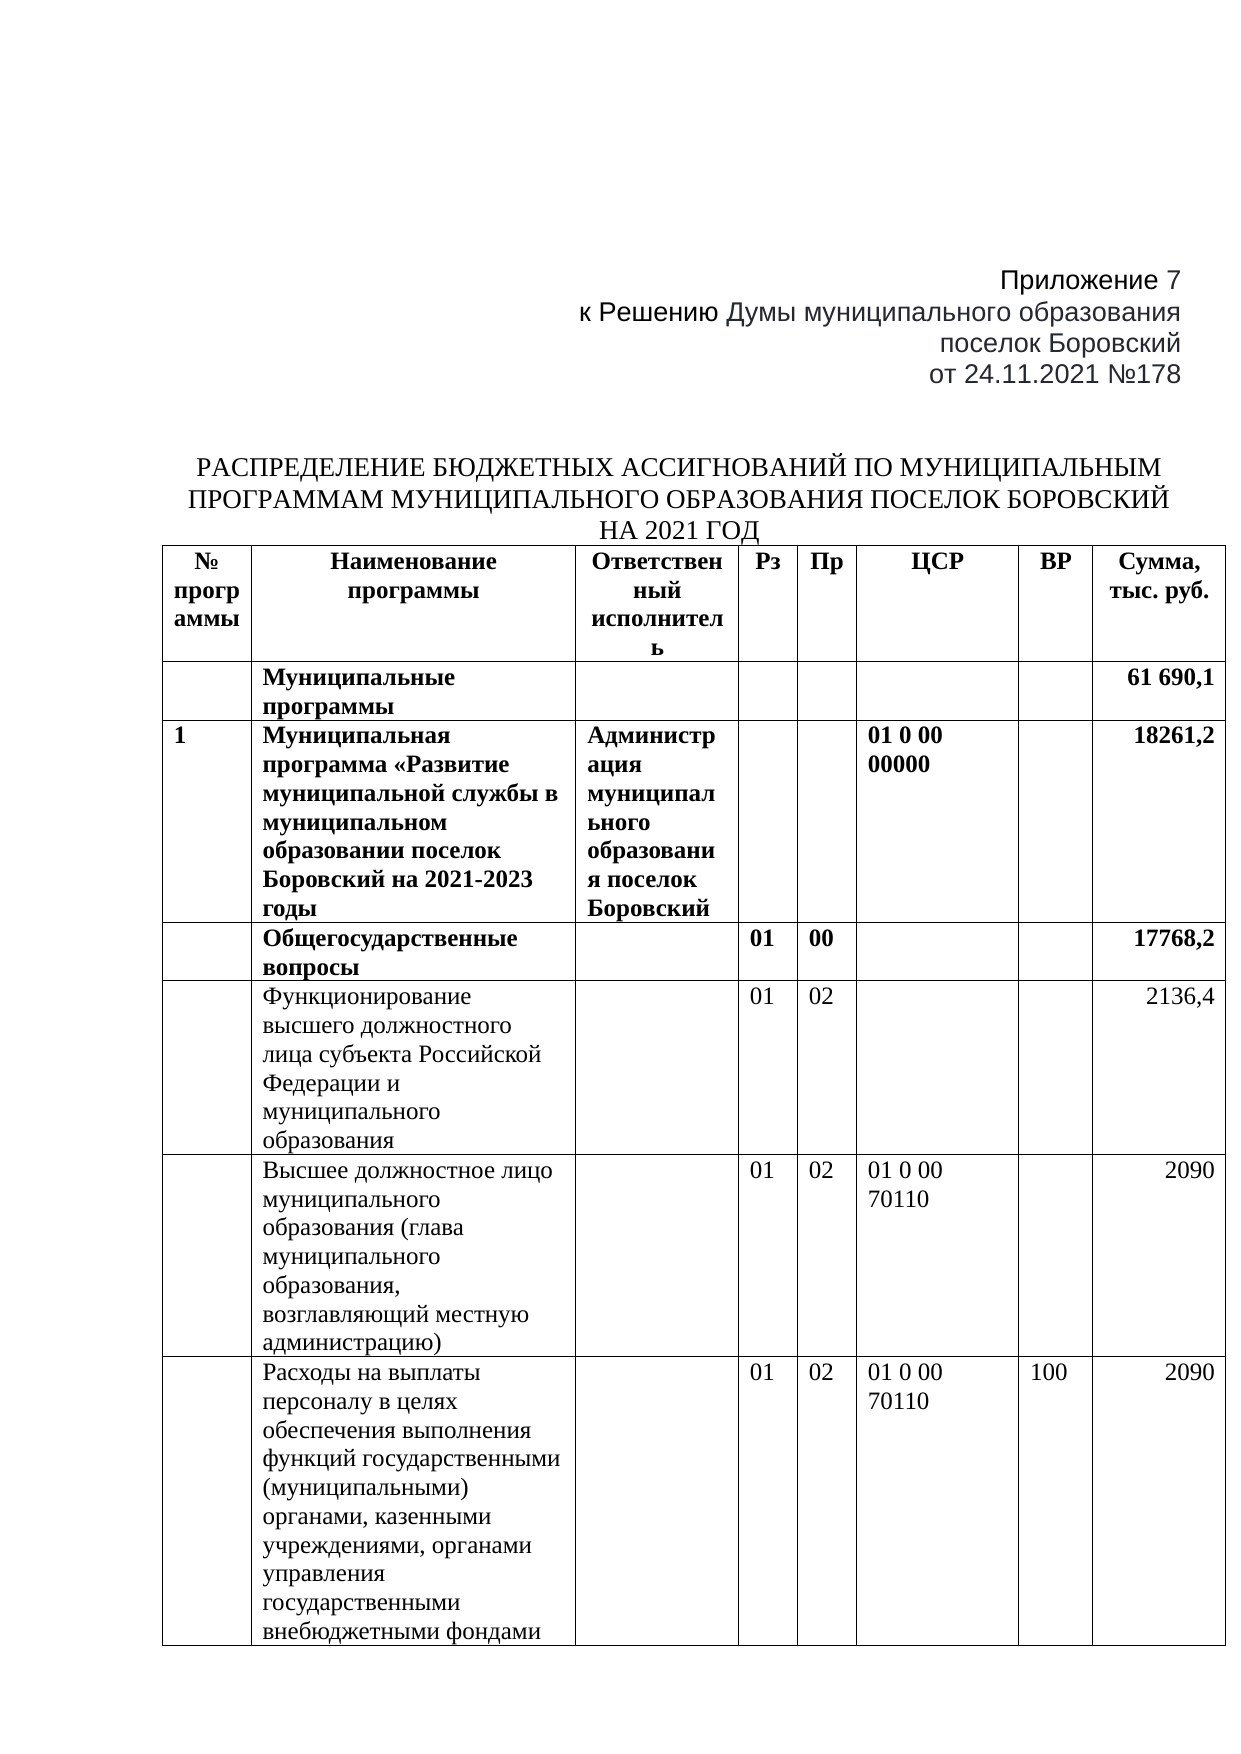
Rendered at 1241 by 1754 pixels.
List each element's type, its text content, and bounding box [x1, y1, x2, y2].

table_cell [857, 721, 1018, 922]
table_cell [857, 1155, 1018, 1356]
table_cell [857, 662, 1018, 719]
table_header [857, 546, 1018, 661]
text поселок Боровский от 24.11.2021 №178 [177, 327, 1181, 389]
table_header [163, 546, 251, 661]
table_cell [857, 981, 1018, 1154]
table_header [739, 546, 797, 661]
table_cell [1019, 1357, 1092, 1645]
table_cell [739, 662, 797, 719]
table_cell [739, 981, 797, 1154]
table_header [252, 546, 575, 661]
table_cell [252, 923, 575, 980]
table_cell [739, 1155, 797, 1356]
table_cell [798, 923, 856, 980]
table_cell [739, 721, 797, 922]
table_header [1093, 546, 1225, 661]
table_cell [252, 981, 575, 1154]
text РАСПРЕДЕЛЕНИЕ БЮДЖЕТНЫХ АССИГНОВАНИЙ ПО МУНИЦИПАЛЬНЫМ ПРОГРАММАМ МУНИЦИПАЛЬНОГО ОБРАЗОВАНИЯ ПОСЕЛОК БОРОВСКИЙ НА 2021 ГОД [177, 452, 1181, 545]
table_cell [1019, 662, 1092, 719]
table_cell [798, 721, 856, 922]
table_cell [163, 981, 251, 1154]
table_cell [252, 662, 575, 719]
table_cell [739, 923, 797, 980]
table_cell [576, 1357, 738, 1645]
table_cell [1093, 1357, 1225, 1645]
text Приложение 7 к Решению Думы муниципального образования [177, 264, 1181, 327]
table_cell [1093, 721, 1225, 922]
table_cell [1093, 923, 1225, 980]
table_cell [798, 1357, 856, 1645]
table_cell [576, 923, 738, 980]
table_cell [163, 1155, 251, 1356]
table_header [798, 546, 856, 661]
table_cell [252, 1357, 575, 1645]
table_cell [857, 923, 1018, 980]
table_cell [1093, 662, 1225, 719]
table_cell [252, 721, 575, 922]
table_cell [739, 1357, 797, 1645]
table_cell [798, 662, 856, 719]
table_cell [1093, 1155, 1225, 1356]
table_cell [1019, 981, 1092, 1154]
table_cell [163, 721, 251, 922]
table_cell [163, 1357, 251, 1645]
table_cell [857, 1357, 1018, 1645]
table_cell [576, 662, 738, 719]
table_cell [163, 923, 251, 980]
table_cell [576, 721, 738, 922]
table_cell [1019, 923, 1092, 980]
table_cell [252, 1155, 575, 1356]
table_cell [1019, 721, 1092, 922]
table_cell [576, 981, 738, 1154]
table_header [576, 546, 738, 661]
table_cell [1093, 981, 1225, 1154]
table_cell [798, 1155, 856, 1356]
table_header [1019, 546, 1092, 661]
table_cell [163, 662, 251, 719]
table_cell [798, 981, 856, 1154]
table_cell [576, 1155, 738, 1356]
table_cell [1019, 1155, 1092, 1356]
